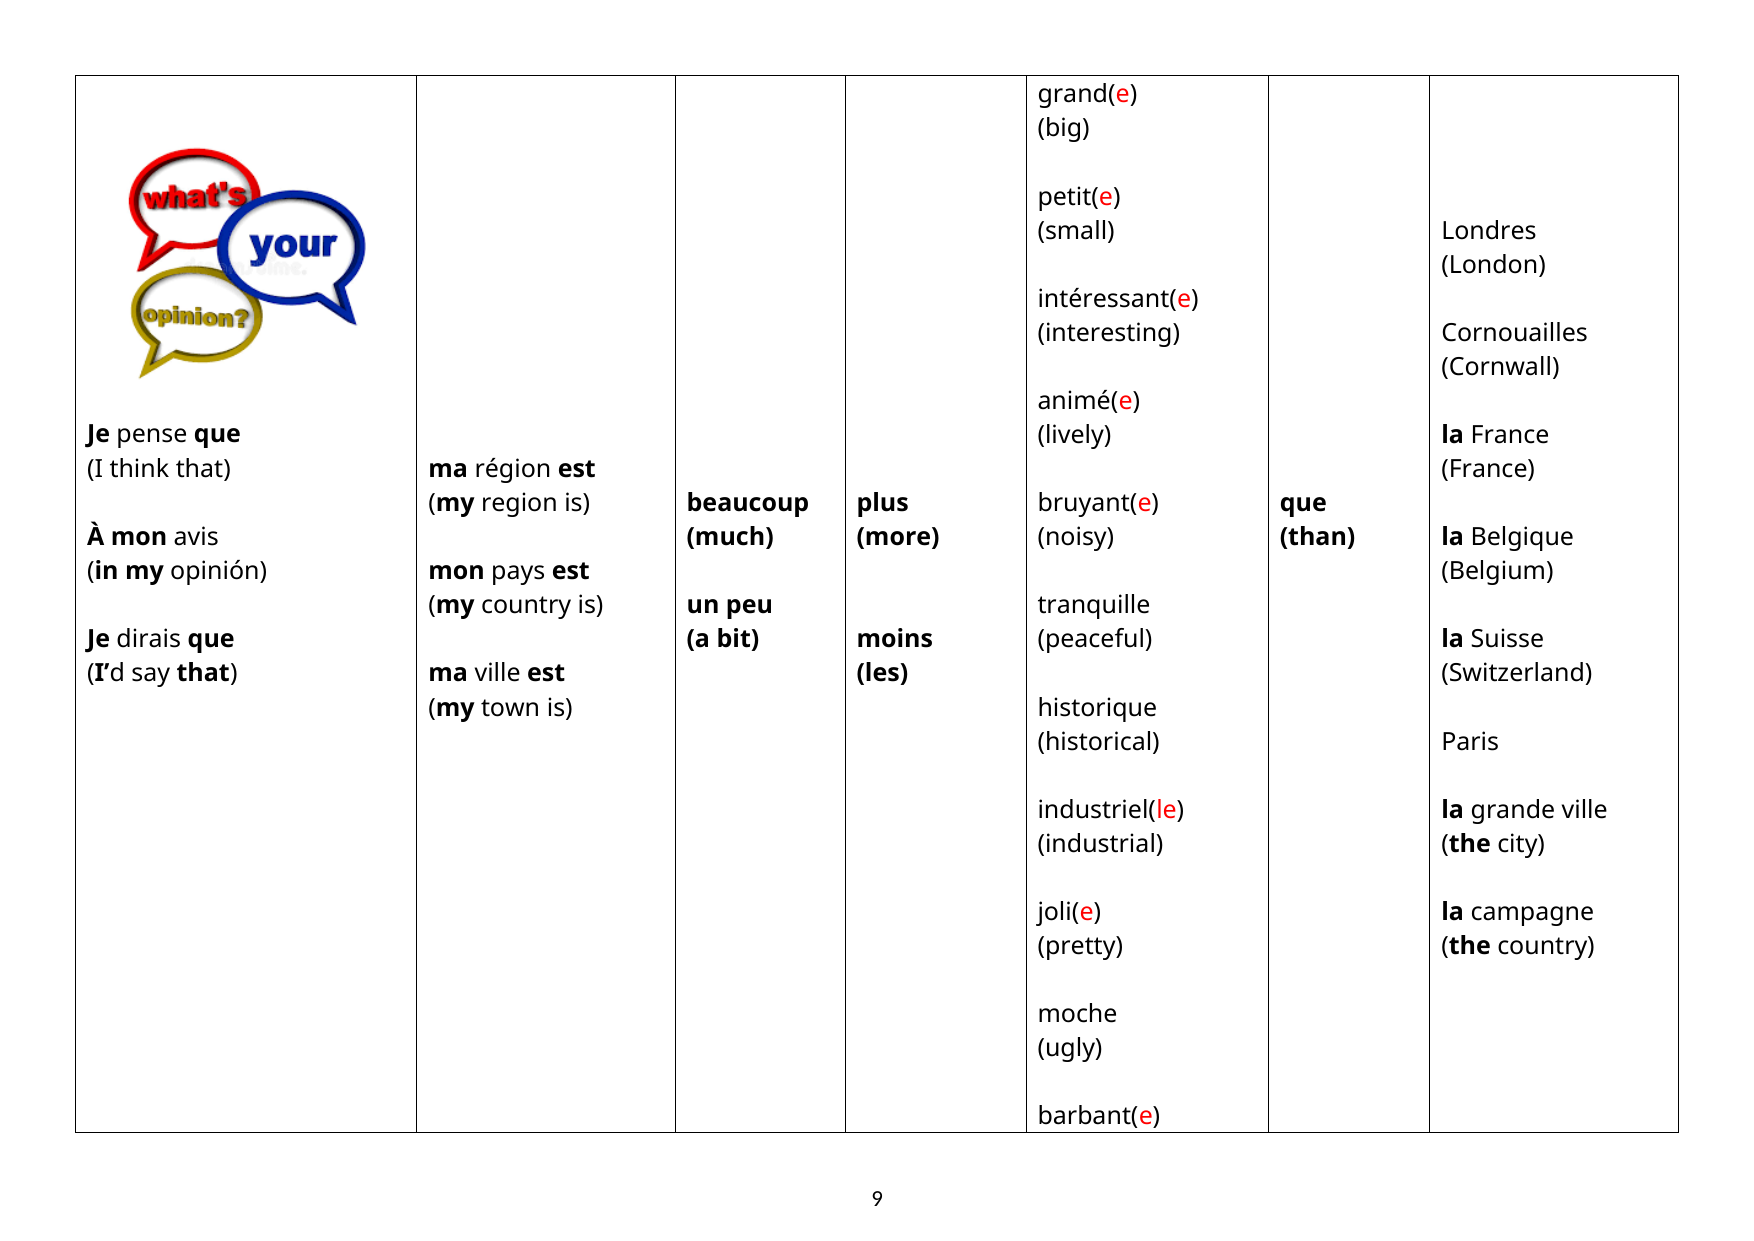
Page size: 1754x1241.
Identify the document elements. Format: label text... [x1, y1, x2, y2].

picture [86, 144, 404, 382]
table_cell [417, 76, 675, 1132]
table_cell que (than) [1269, 76, 1429, 1132]
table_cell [1430, 76, 1678, 1132]
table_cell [1027, 76, 1268, 1132]
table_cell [846, 76, 1026, 1132]
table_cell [76, 76, 416, 1132]
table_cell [676, 76, 845, 1132]
